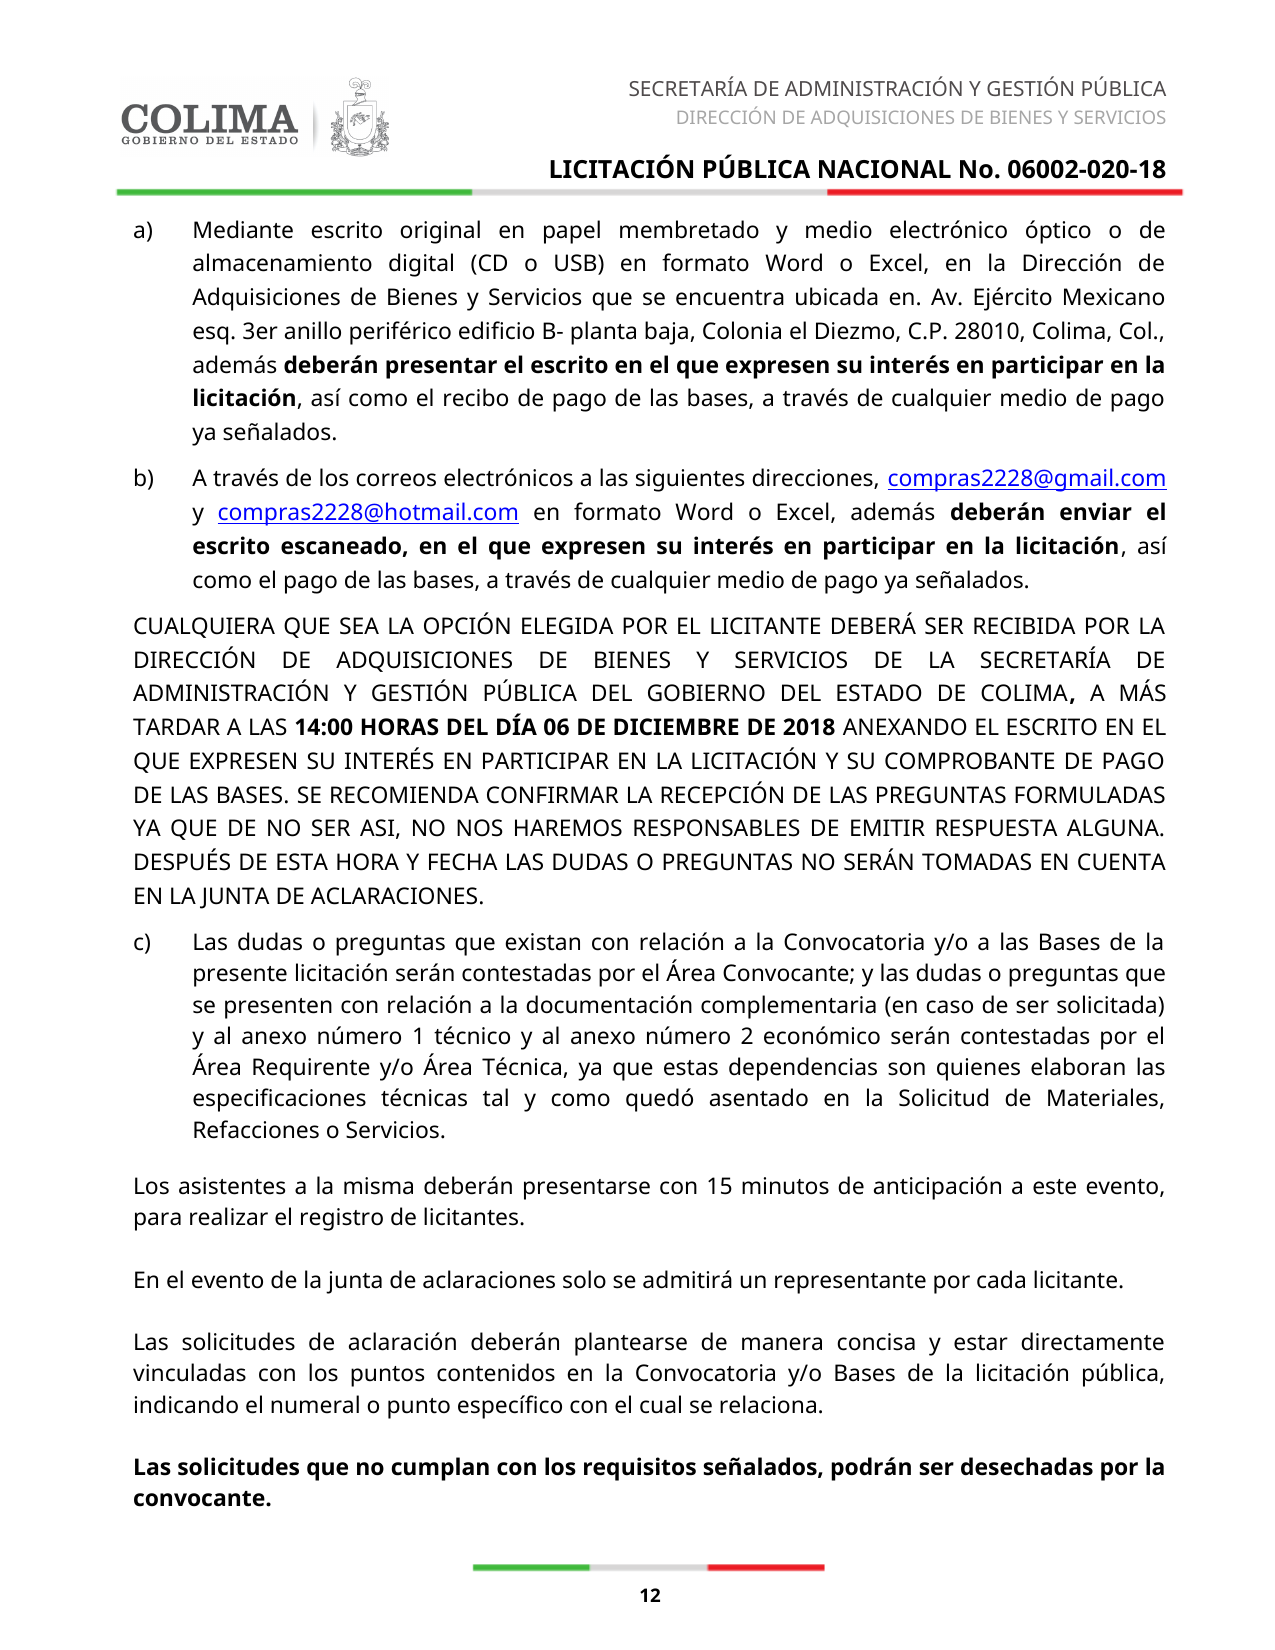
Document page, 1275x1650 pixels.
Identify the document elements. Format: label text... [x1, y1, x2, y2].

text CUALQUIERA QUE SEA LA OPCIÓN ELEGIDA POR EL LICITANTE DEBERÁ SER RECIBIDA POR LA DIRECCIÓN DE ADQUISICIONES DE BIENES Y SERVICIOS DE LA SECRETARÍA DE ADMINISTRACIÓN Y GESTIÓN PÚBLICA DEL GOBIERNO DEL ESTADO DE COLIMA, A MÁS TARDAR A LAS 14:00 HORAS DEL DÍA 06 DE DICIEMBRE DE 2018 ANEXANDO EL ESCRITO EN EL QUE EXPRESEN SU INTERÉS EN PARTICIPAR EN LA LICITACIÓN Y SU COMPROBANTE DE PAGO DE LAS BASES. SE RECOMIENDA CONFIRMAR LA RECEPCIÓN DE LAS PREGUNTAS FORMULADAS YA QUE DE NO SER ASI, NO NOS HAREMOS RESPONSABLES DE EMITIR RESPUESTA ALGUNA. DESPUÉS DE ESTA HORA Y FECHA LAS DUDAS O PREGUNTAS NO SERÁN TOMADAS EN CUENTA EN LA JUNTA DE ACLARACIONES. [133, 610, 1167, 911]
text Las solicitudes que no cumplan con los requisitos señalados, podrán ser desechadas por la convocante. [133, 1451, 1167, 1513]
text Los asistentes a la misma deberán presentarse con 15 minutos de anticipación a este evento, para realizar el registro de licitantes. [133, 1170, 1167, 1232]
picture [120, 76, 389, 157]
list Las dudas o preguntas que existan con relación a la Convocatoria y/o a las Bases de la presente licitación serán contestadas por el Área Convocante; y las dudas o preguntas que se presenten con relación a la documentación complementaria (en caso de ser solicitada) y al anexo número 1 técnico y al anexo número 2 económico serán contestadas por el Área Requirente y/o Área Técnica, ya que estas dependencias son quienes elaboran las especificaciones técnicas tal y como quedó asentado en la Solicitud de Materiales, Refacciones o Servicios. [133, 926, 1167, 1145]
text En el evento de la junta de aclaraciones solo se admitirá un representante por cada licitante. [133, 1263, 1167, 1295]
picture [472, 1553, 828, 1578]
text Las solicitudes de aclaración deberán plantearse de manera concisa y estar directamente vinculadas con los puntos contenidos en la Convocatoria y/o Bases de la licitación pública, indicando el numeral o punto específico con el cual se relaciona. [133, 1326, 1167, 1420]
list A través de los correos electrónicos a las siguientes direcciones, compras2228@gmail.com y compras2228@hotmail.com en formato Word o Excel, además deberán enviar el escrito escaneado, en el que expresen su interés en participar en la licitación, así como el pago de las bases, a través de cualquier medio de pago ya señalados. [133, 462, 1167, 595]
picture [111, 183, 1189, 204]
list Mediante escrito original en papel membretado y medio electrónico óptico o de almacenamiento digital (CD o USB) en formato Word o Excel, en la Dirección de Adquisiciones de Bienes y Servicios que se encuentra ubicada en. Av. Ejército Mexicano esq. 3er anillo periférico edificio B- planta baja, Colonia el Diezmo, C.P. 28010, Colima, Col., además deberán presentar el escrito en el que expresen su interés en participar en la licitación, así como el recibo de pago de las bases, a través de cualquier medio de pago ya señalados. [133, 213, 1167, 447]
